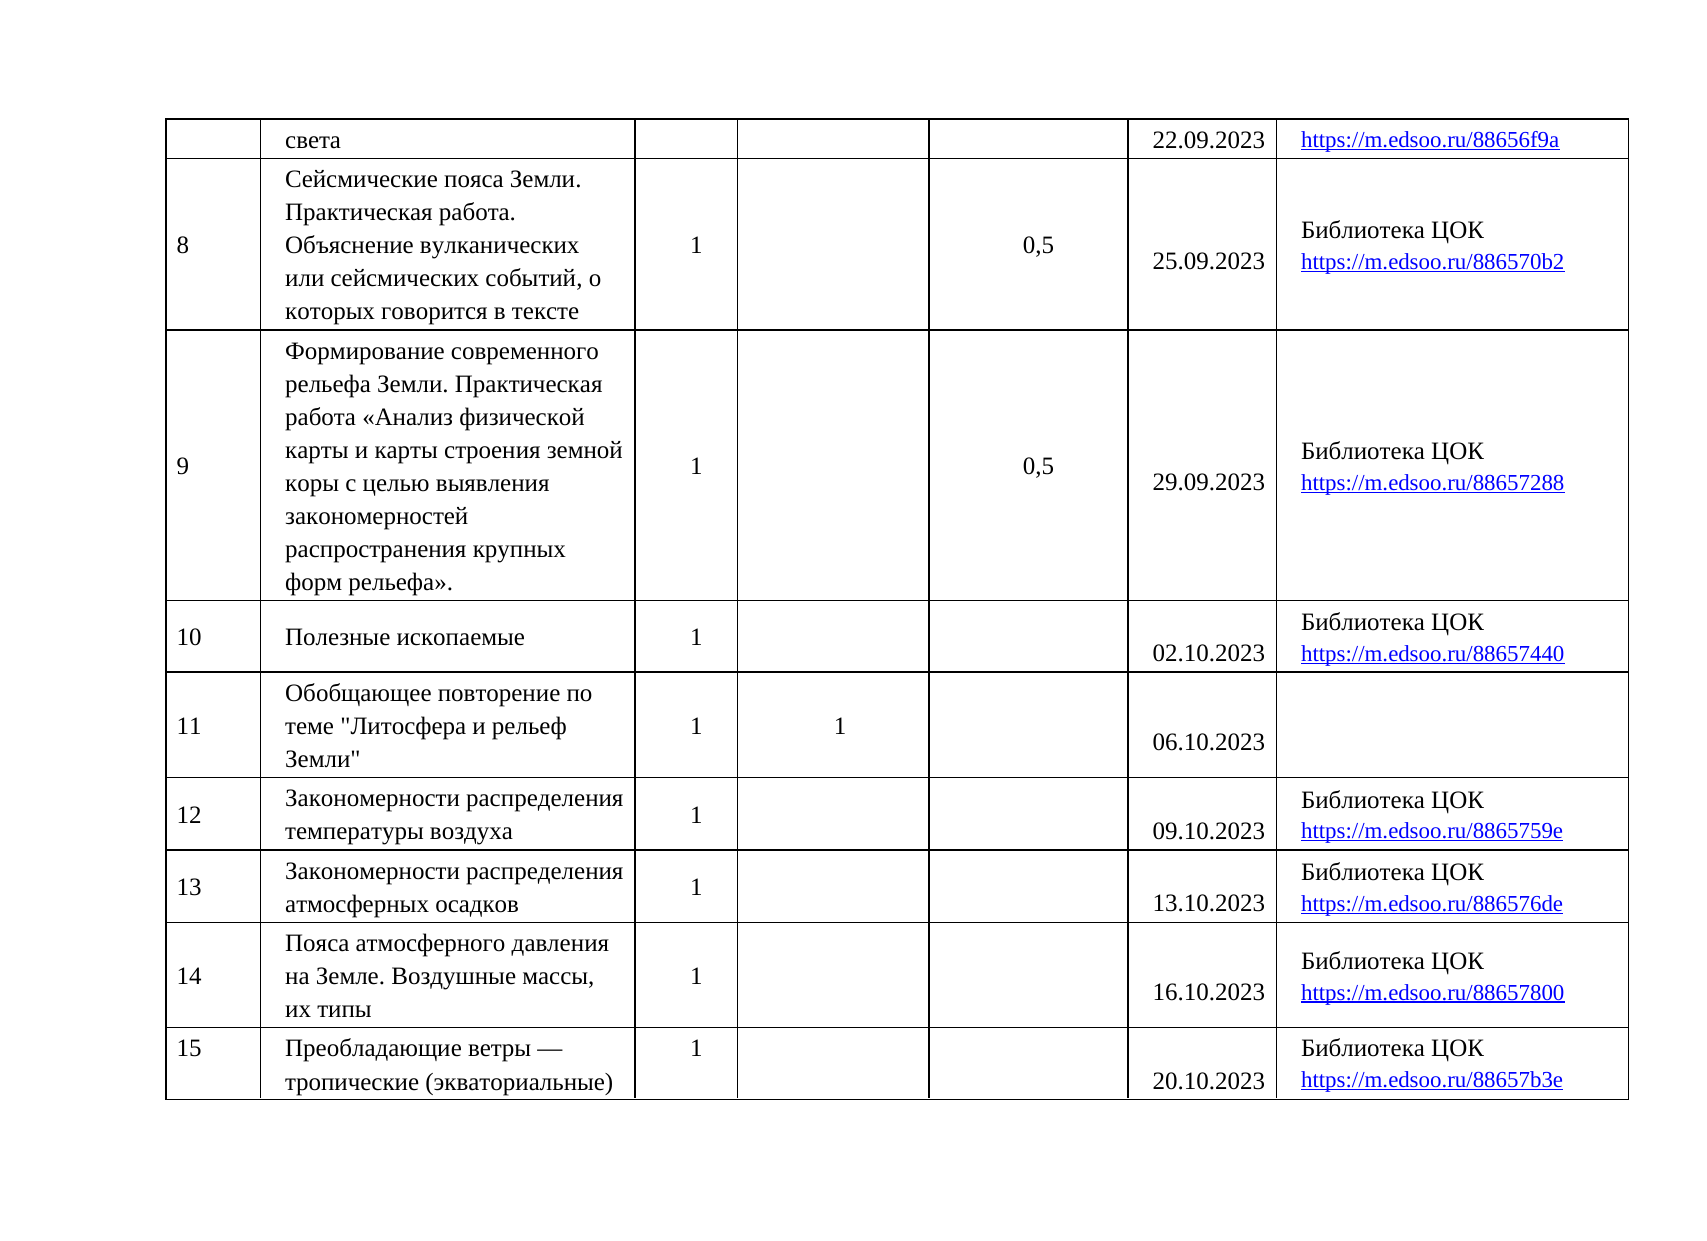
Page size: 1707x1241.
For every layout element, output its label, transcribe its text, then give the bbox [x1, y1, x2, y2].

table_cell Библиотека ЦОК https://m.edsoo.ru/88657440 [1277, 601, 1628, 671]
table_cell Закономерности распределения атмосферных осадков [261, 851, 634, 921]
table_cell 09.10.2023 [1129, 778, 1276, 849]
table_cell 20.10.2023 [1129, 1028, 1276, 1098]
table_cell Библиотека ЦОК https://m.edsoo.ru/88657288 [1277, 331, 1628, 599]
table_cell 1 [738, 673, 928, 777]
table_cell Библиотека ЦОК https://m.edsoo.ru/88657800 [1277, 923, 1628, 1027]
table_cell 14 [167, 923, 260, 1027]
table_cell 13.10.2023 [1129, 851, 1276, 921]
table_cell Полезные ископаемые [261, 601, 634, 671]
table_cell [738, 601, 928, 671]
table_cell 12 [167, 778, 260, 849]
table_cell [738, 851, 928, 921]
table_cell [1277, 120, 1628, 157]
table_cell 06.10.2023 [1129, 673, 1276, 777]
table_cell 8 [167, 159, 260, 329]
table_cell 1 [636, 331, 737, 599]
table_cell 16.10.2023 [1129, 923, 1276, 1027]
table_cell 29.09.2023 [1129, 331, 1276, 599]
table_cell Пояса атмосферного давления на Земле. Воздушные массы, их типы [261, 923, 634, 1027]
table_cell 1 [636, 120, 737, 157]
table_cell [930, 601, 1127, 671]
table_cell 02.10.2023 [1129, 601, 1276, 671]
table_cell [738, 923, 928, 1027]
table_cell Закономерности распределения температуры воздуха [261, 778, 634, 849]
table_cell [261, 120, 634, 157]
table_cell [738, 331, 928, 599]
table_cell 1 [636, 778, 737, 849]
table_cell [738, 778, 928, 849]
table_cell 1 [636, 923, 737, 1027]
table_cell [930, 923, 1127, 1027]
table_cell [930, 120, 1127, 157]
table_cell 1 [636, 601, 737, 671]
table_cell Сейсмические пояса Земли. Практическая работа. Объяснение вулканических или сейсмических событий, о которых говорится в тексте [261, 159, 634, 329]
table_cell 11 [167, 673, 260, 777]
table_cell 10 [167, 601, 260, 671]
table_cell [738, 1028, 928, 1098]
table_cell Библиотека ЦОК https://m.edsoo.ru/8865759e [1277, 778, 1628, 849]
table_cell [1277, 1028, 1628, 1098]
table_cell Библиотека ЦОК https://m.edsoo.ru/886576de [1277, 851, 1628, 921]
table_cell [261, 1028, 634, 1098]
table_cell Обобщающее повторение по теме "Литосфера и рельеф Земли" [261, 673, 634, 777]
table_cell 9 [167, 331, 260, 599]
table_cell [930, 778, 1127, 849]
table_cell 1 [636, 1028, 737, 1098]
table_cell [738, 120, 928, 157]
table_cell 0,5 [930, 159, 1127, 329]
table_cell 15 [167, 1028, 260, 1098]
table_cell 1 [636, 851, 737, 921]
table_cell 22.09.2023 [1129, 120, 1276, 157]
table_cell 25.09.2023 [1129, 159, 1276, 329]
table_cell Библиотека ЦОК https://m.edsoo.ru/886570b2 [1277, 159, 1628, 329]
table_cell 0,5 [930, 331, 1127, 599]
table_cell [930, 851, 1127, 921]
table_cell Формирование современного рельефа Земли. Практическая работа «Анализ физической карты и карты строения земной коры с целью выявления закономерностей распространения крупных форм рельефа». [261, 331, 634, 599]
table_cell 13 [167, 851, 260, 921]
table_cell [930, 1028, 1127, 1098]
table_cell 1 [636, 673, 737, 777]
table_cell [930, 673, 1127, 777]
table_cell [1277, 673, 1628, 777]
table_cell 1 [636, 159, 737, 329]
table_cell [738, 159, 928, 329]
table_cell 7 [167, 120, 260, 157]
